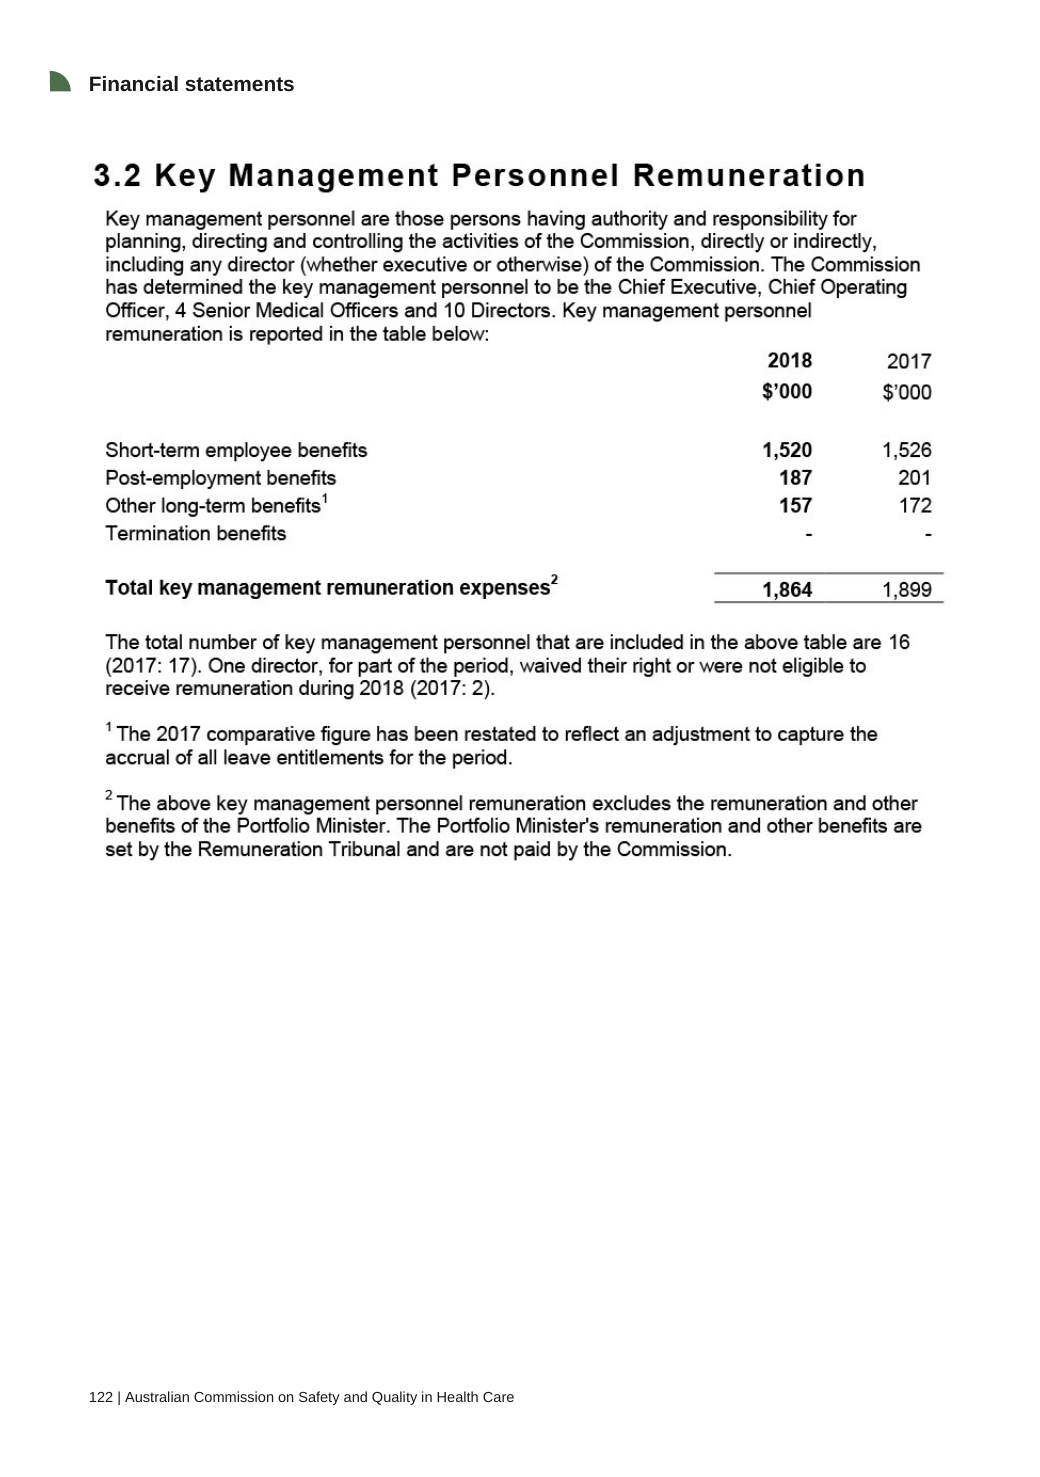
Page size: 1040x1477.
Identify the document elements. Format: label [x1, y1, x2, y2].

picture [88, 153, 951, 870]
